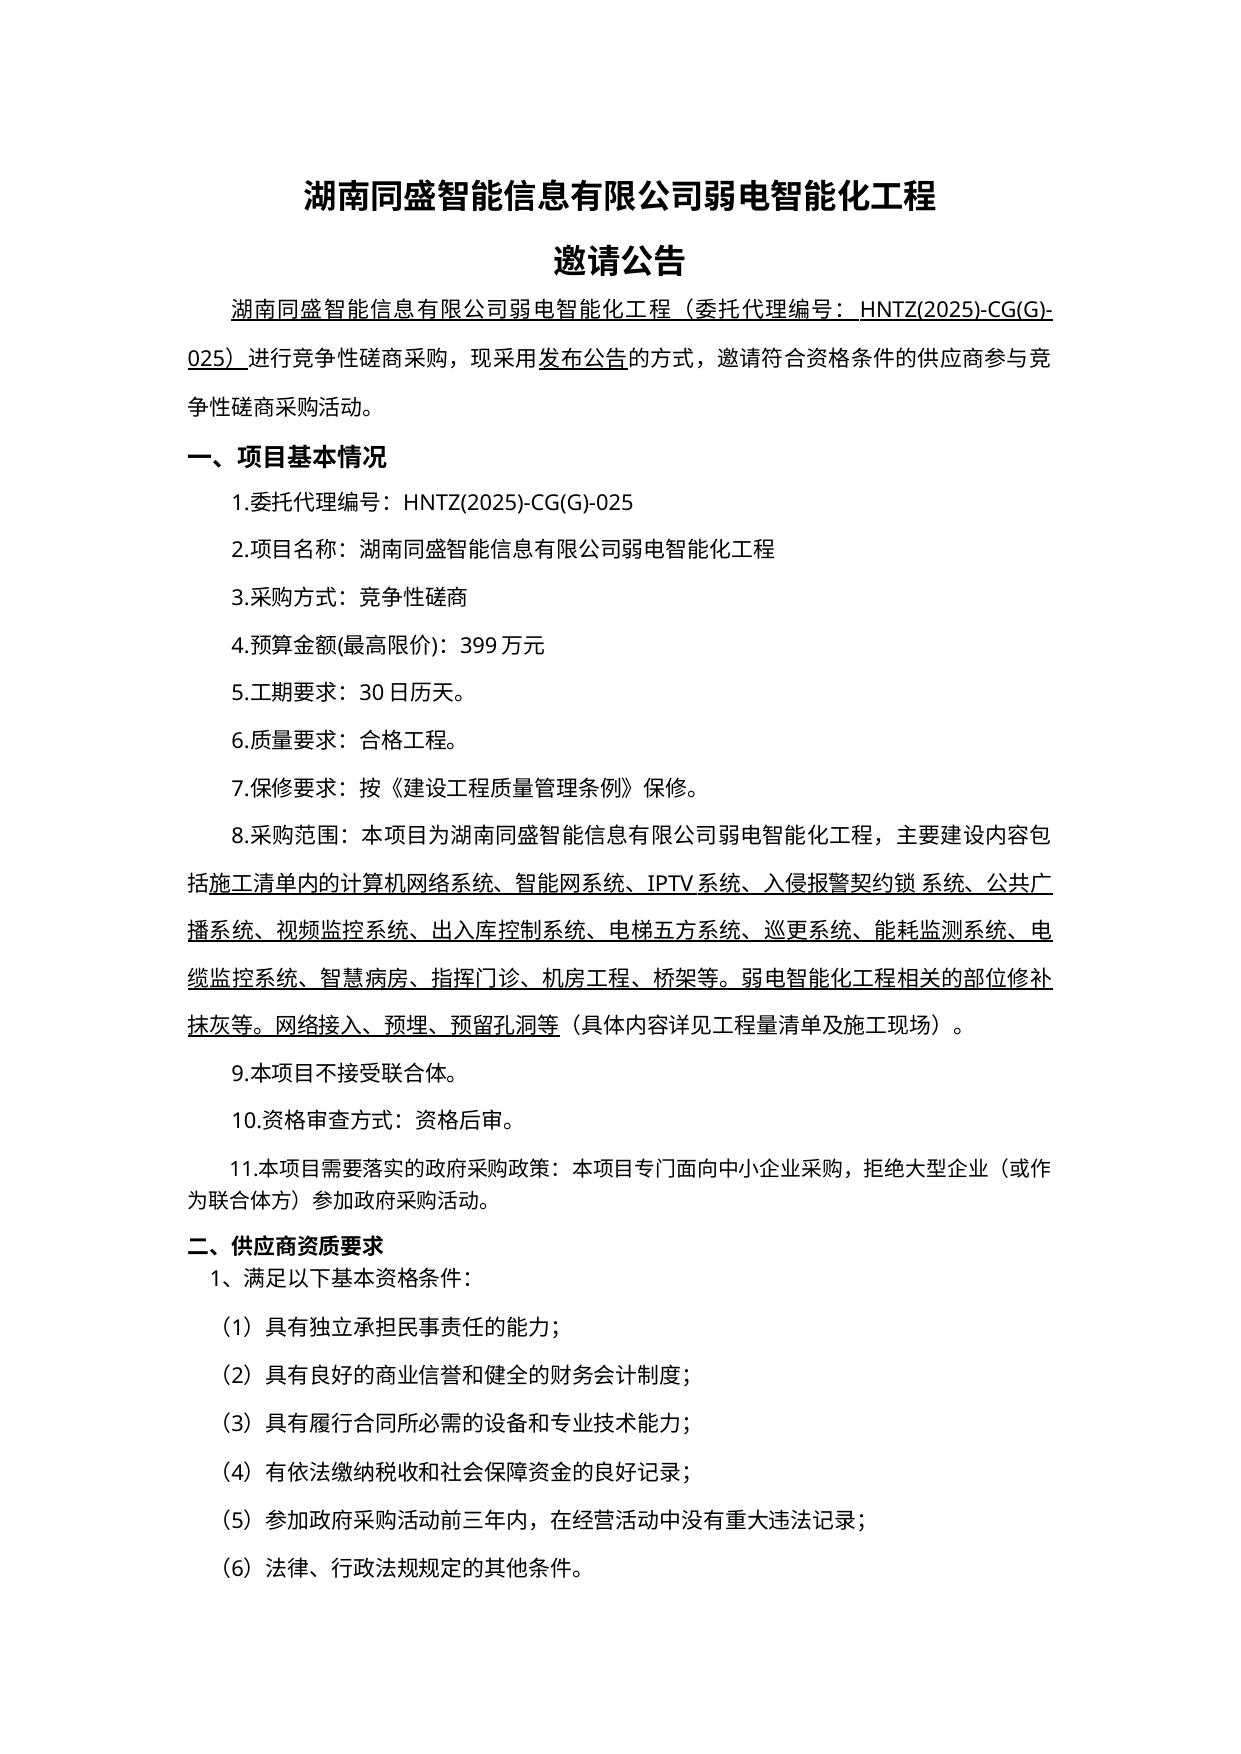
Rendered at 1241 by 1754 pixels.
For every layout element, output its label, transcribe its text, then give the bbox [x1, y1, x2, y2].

text 邀请公告 [187, 227, 1053, 292]
text （2）具有良好的商业信誉和健全的财务会计制度； [187, 1358, 1053, 1390]
text 9.本项目不接受联合体。 [187, 1056, 1053, 1088]
text 11.本项目需要落实的政府采购政策：本项目专门面向中小企业采购，拒绝大型企业（或作为联合体方）参加政府采购活动。 [187, 1151, 1053, 1216]
text 6.质量要求：合格工程。 [187, 723, 1053, 755]
text 湖南同盛智能信息有限公司弱电智能化工程 [187, 162, 1053, 227]
text 1、满足以下基本资格条件： [187, 1261, 1053, 1293]
text 8.采购范围：本项目为湖南同盛智能信息有限公司弱电智能化工程，主要建设内容包括施工清单内的计算机网络系统、智能网系统、IPTV系统、入侵报警契约锁 系统、公共广播系统、视频监控系统、出入库控制系统、电梯五方系统、巡更系统、能耗监测系统、电缆监控系统、智慧病房、指挥门诊、机房工程、桥架等。弱电智能化工程相关的部位修补抹灰等。网络接入、预埋、预留孔洞等（具体内容详见工程量清单及施工现场）。 [187, 941, 1053, 988]
text 一、项目基本情况 [187, 438, 1053, 474]
text （4）有依法缴纳税收和社会保障资金的良好记录； [187, 1454, 1053, 1487]
text 8.采购范围：本项目为湖南同盛智能信息有限公司弱电智能化工程，主要建设内容包括施工清单内的计算机网络系统、智能网系统、IPTV系统、入侵报警契约锁 系统、公共广播系统、视频监控系统、出入库控制系统、电梯五方系统、巡更系统、能耗监测系统、电缆监控系统、智慧病房、指挥门诊、机房工程、桥架等。弱电智能化工程相关的部位修补抹灰等。网络接入、预埋、预留孔洞等（具体内容详见工程量清单及施工现场）。 [187, 818, 1053, 940]
text 5.工期要求：30日历天。 [187, 675, 1053, 707]
text 7.保修要求：按《建设工程质量管理条例》保修。 [187, 771, 1053, 802]
text （3）具有履行合同所必需的设备和专业技术能力； [187, 1406, 1053, 1438]
text （6）法律、行政法规规定的其他条件。 [187, 1551, 1053, 1583]
text 8.采购范围：本项目为湖南同盛智能信息有限公司弱电智能化工程，主要建设内容包括施工清单内的计算机网络系统、智能网系统、IPTV系统、入侵报警契约锁 系统、公共广播系统、视频监控系统、出入库控制系统、电梯五方系统、巡更系统、能耗监测系统、电缆监控系统、智慧病房、指挥门诊、机房工程、桥架等。弱电智能化工程相关的部位修补抹灰等。网络接入、预埋、预留孔洞等（具体内容详见工程量清单及施工现场）。 [187, 989, 1053, 1040]
text 3.采购方式：竞争性磋商 [187, 580, 1053, 612]
text （5）参加政府采购活动前三年内，在经营活动中没有重大违法记录； [187, 1503, 1053, 1535]
text 二、供应商资质要求 [187, 1228, 1053, 1261]
text 湖南同盛智能信息有限公司弱电智能化工程（委托代理编号：HNTZ(2025)-CG(G)-025）进行竞争性磋商采购，现采用发布公告的方式，邀请符合资格条件的供应商参与竞争性磋商采购活动。 [187, 292, 1053, 422]
text 1.委托代理编号：HNTZ(2025)-CG(G)-025 [187, 485, 1053, 517]
text 2.项目名称：湖南同盛智能信息有限公司弱电智能化工程 [187, 532, 1053, 564]
text 4.预算金额(最高限价)：399万元 [187, 628, 1053, 659]
text （1）具有独立承担民事责任的能力； [187, 1309, 1053, 1342]
text 10.资格审查方式：资格后审。 [187, 1103, 1053, 1135]
